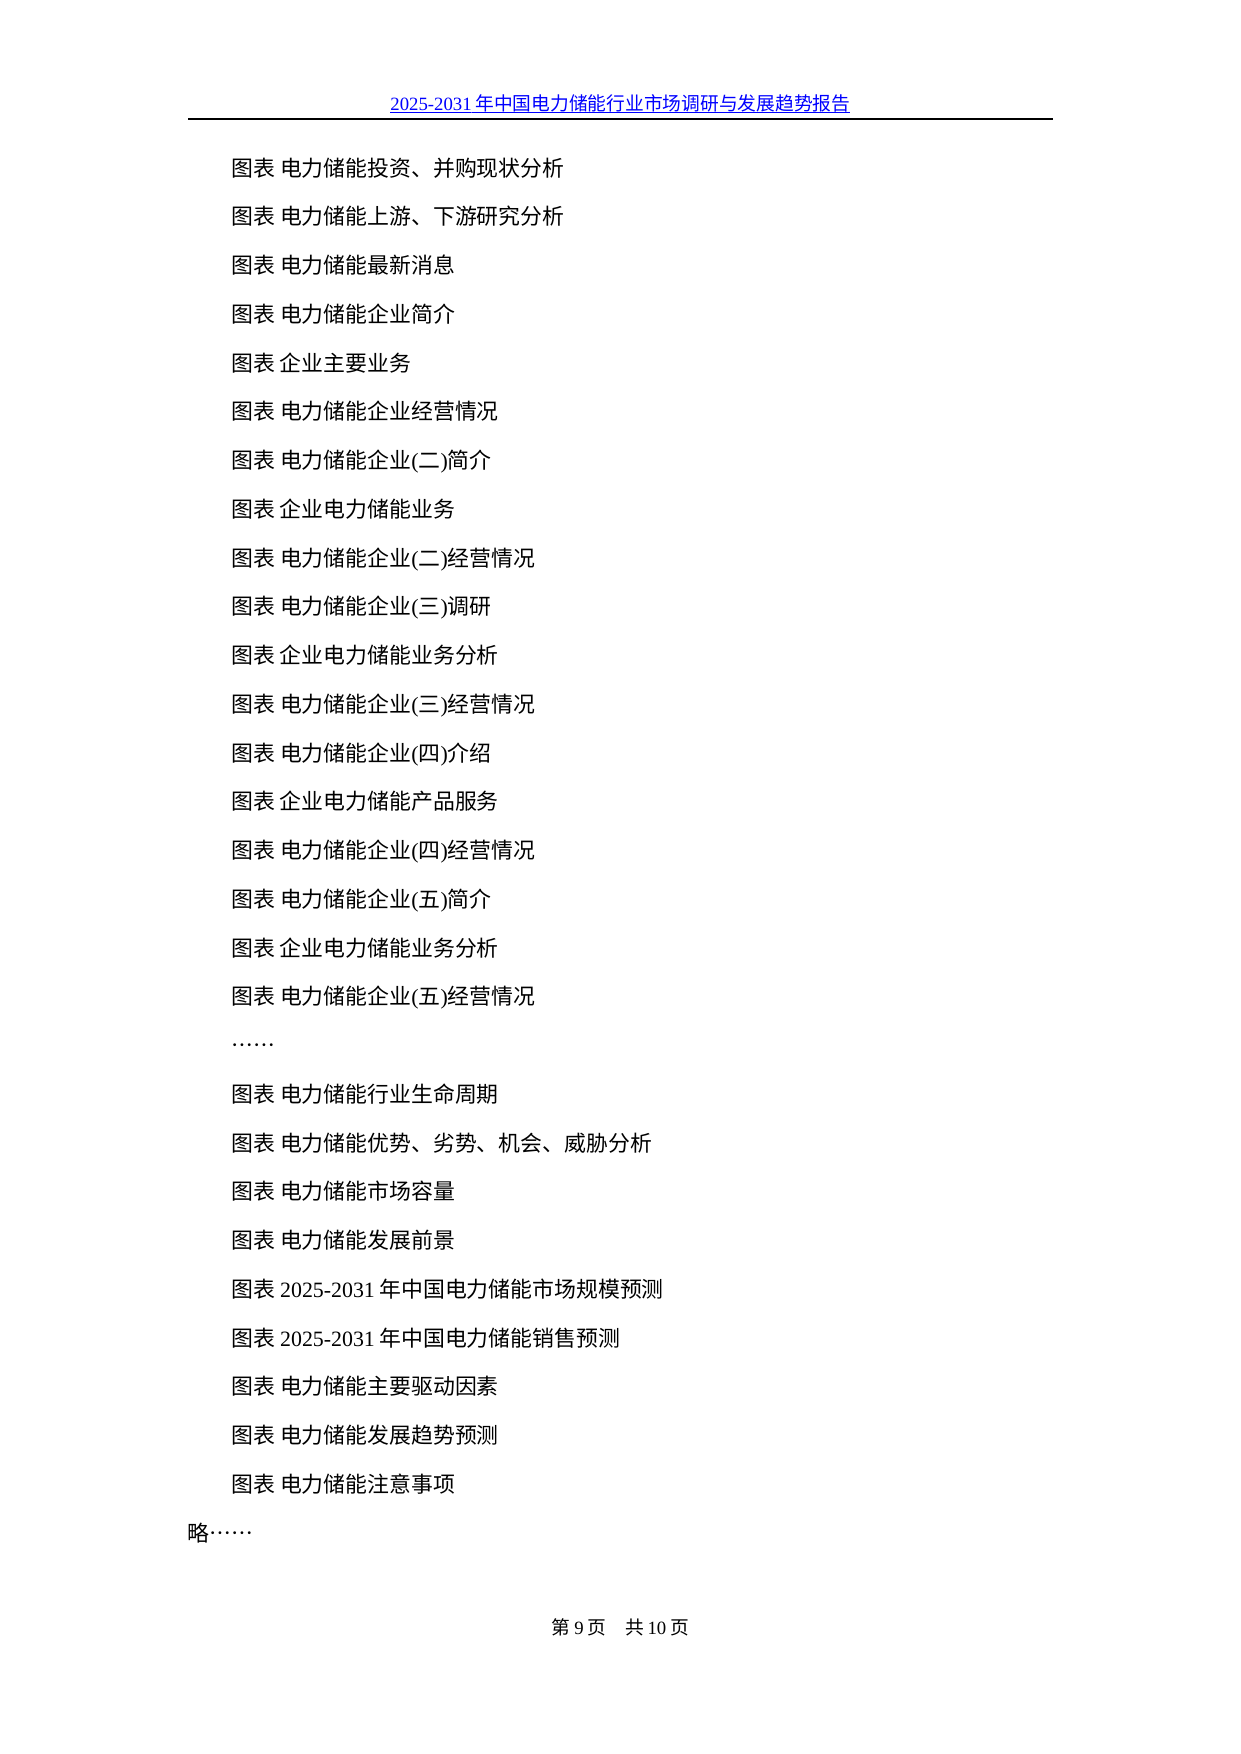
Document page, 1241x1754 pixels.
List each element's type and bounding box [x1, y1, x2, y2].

text [187, 150, 1053, 1548]
